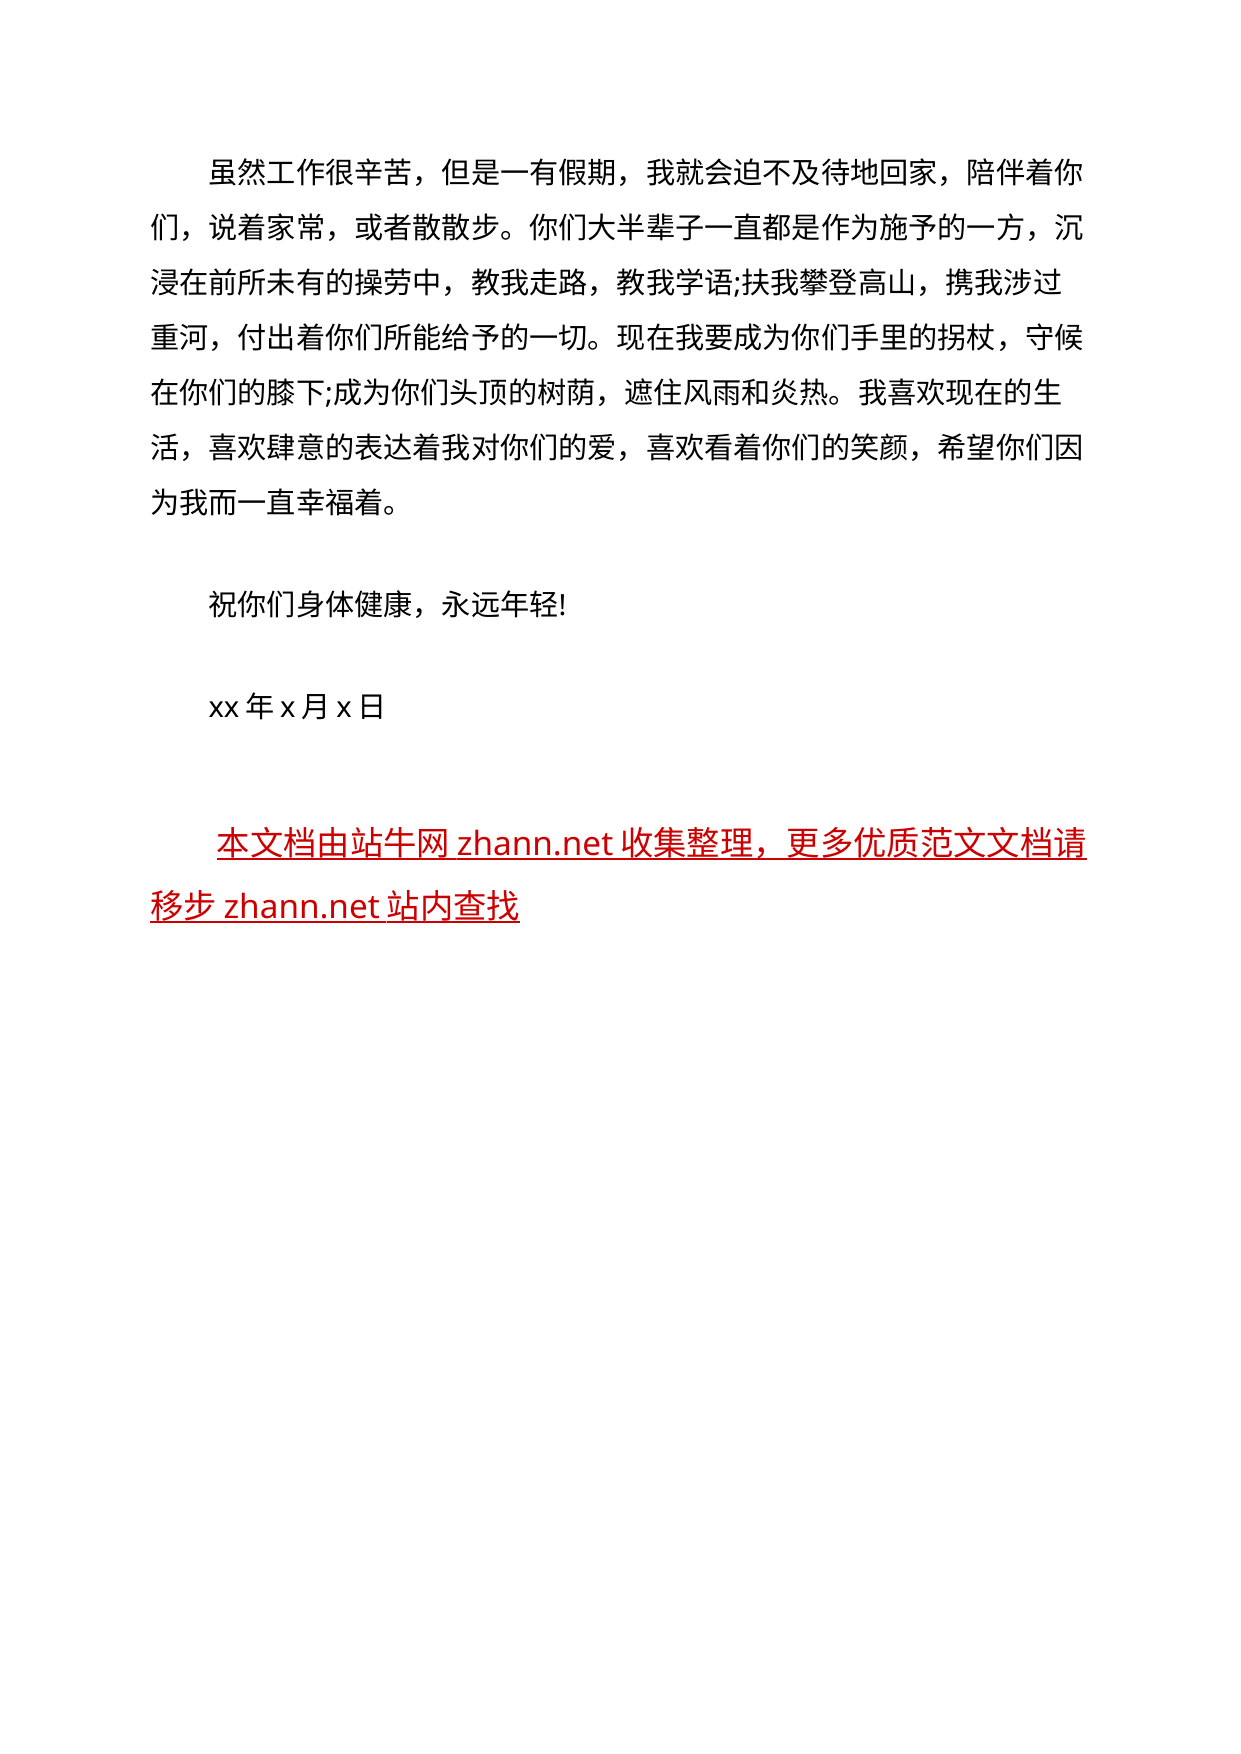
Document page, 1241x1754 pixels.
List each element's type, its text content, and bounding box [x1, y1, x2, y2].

text 虽然工作很辛苦，但是一有假期，我就会迫不及待地回家，陪伴着你们，说着家常，或者散散步。你们大半辈子一直都是作为施予的一方，沉浸在前所未有的操劳中，教我走路，教我学语;扶我攀登高山，携我涉过重河，付出着你们所能给予的一切。现在我要成为你们手里的拐杖，守候在你们的膝下;成为你们头顶的树荫，遮住风雨和炎热。我喜欢现在的生活，喜欢肆意的表达着我对你们的爱，喜欢看着你们的笑颜，希望你们因为我而一直幸福着。 [150, 150, 1090, 522]
text xx年x月x日 [150, 683, 1090, 726]
text 本文档由站牛网zhann.net收集整理，更多优质范文文档请移步zhann.net站内查找 [150, 817, 1090, 928]
text 祝你们身体健康，永远年轻! [150, 581, 1090, 624]
